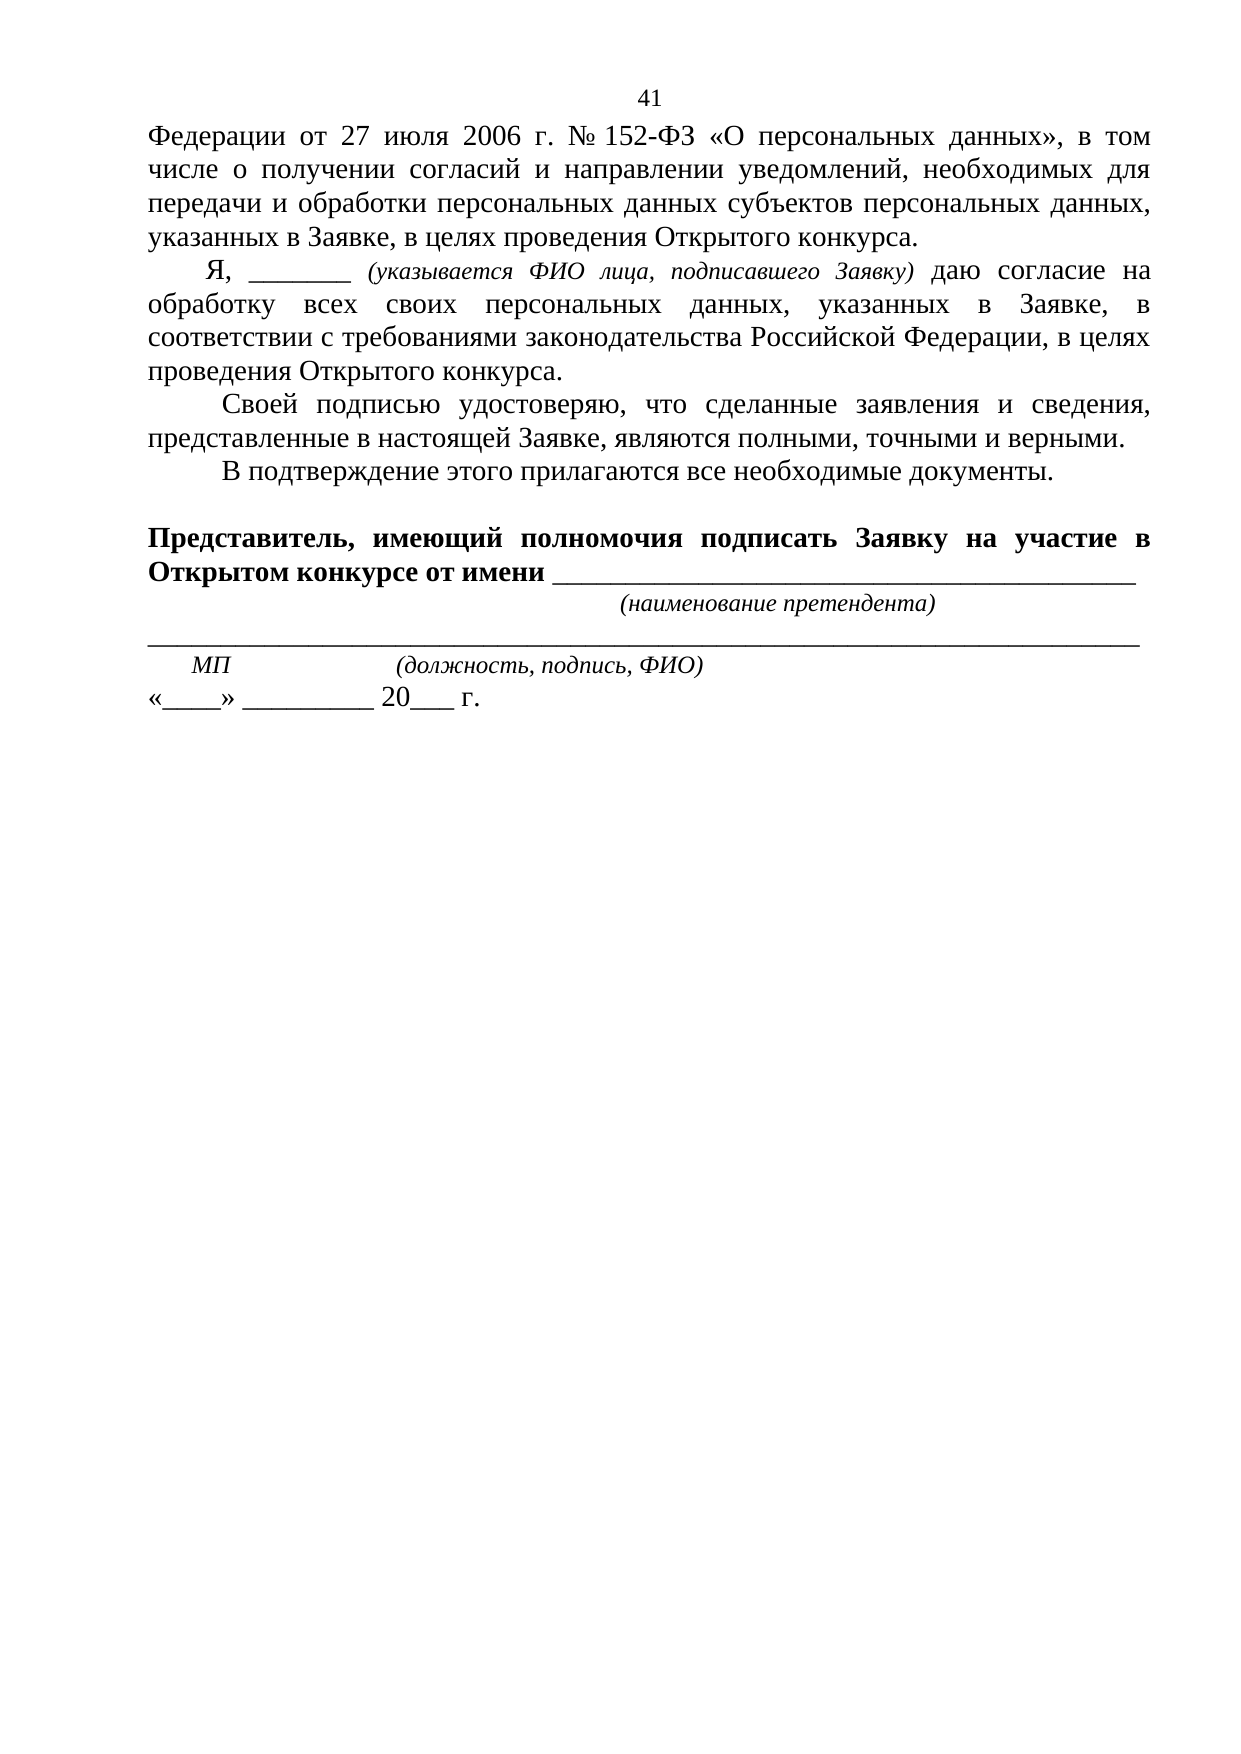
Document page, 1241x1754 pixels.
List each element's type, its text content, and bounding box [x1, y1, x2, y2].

text Я, _______ (указывается ФИО лица, подписавшего Заявку) даю согласие на обработку всех своих персональных данных, указанных в Заявке, в соответствии с требованиями законодательства Российской Федерации, в целях проведения Открытого конкурса. [148, 252, 1152, 386]
text (наименование претендента) [148, 588, 1152, 616]
text «____» _________ 20___ г. [148, 679, 1152, 712]
text В подтверждение этого прилагаются все необходимые документы. [148, 453, 1152, 487]
text Своей подписью удостоверяю, что сделанные заявления и сведения, представленные в настоящей Заявке, являются полными, точными и верными. [148, 386, 1152, 453]
text ____________________________________________________________________ [148, 616, 1152, 650]
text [148, 118, 1152, 252]
text МП (должность, подпись, ФИО) [148, 650, 1152, 679]
text Представитель, имеющий полномочия подписать Заявку на участие в Открытом конкурсе от имени ________________________________________ [148, 521, 1152, 588]
